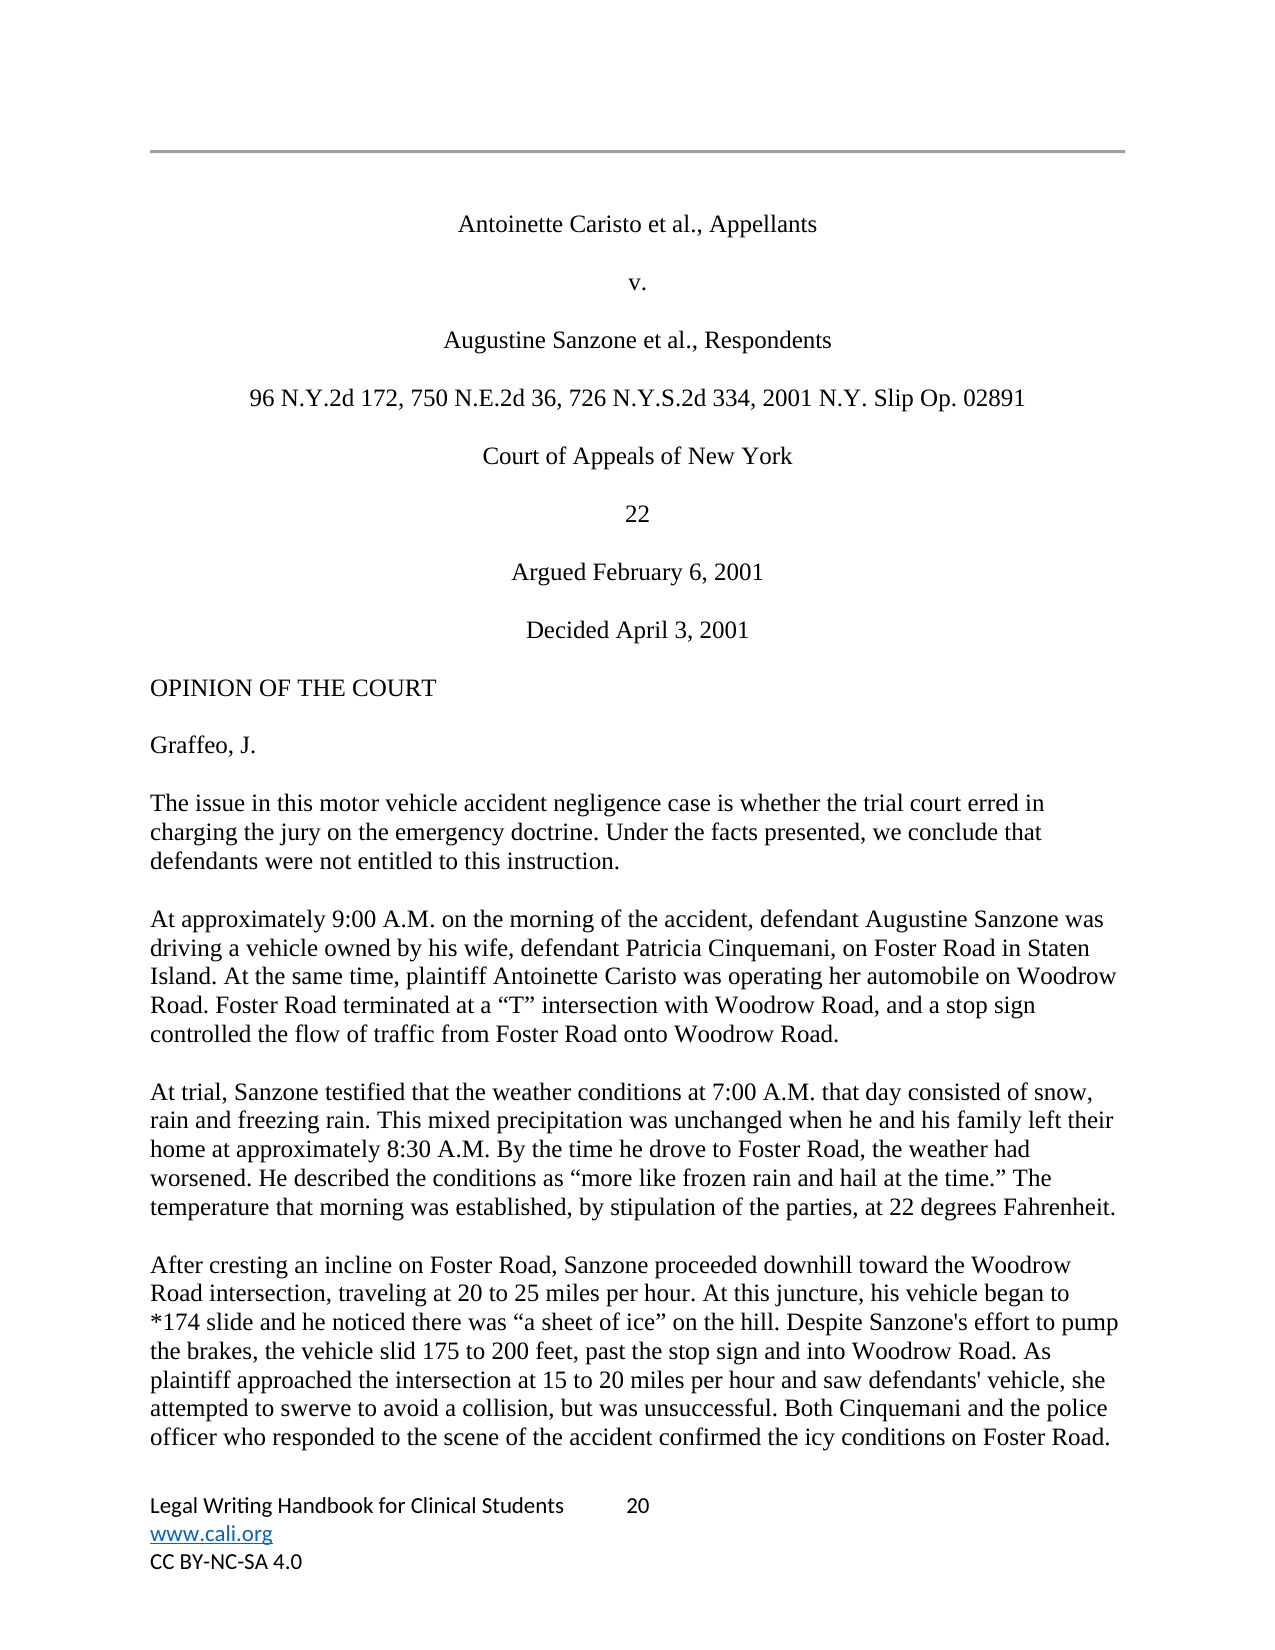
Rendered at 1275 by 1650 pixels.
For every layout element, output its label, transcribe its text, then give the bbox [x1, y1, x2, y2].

text v. [150, 267, 1125, 296]
text Decided April 3, 2001 [150, 615, 1125, 643]
text Augustine Sanzone et al., Respondents [150, 325, 1125, 354]
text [150, 1250, 1125, 1451]
text Argued February 6, 2001 [150, 557, 1125, 586]
text Court of Appeals of New York [150, 441, 1125, 470]
text OPINION OF THE COURT [150, 673, 1125, 701]
text At trial, Sanzone testified that the weather conditions at 7:00 A.M. that day consisted of snow, rain and freezing rain. This mixed precipitation was unchanged when he and his family left their home at approximately 8:30 A.M. By the time he drove to Foster Road, the weather had worsened. He described the conditions as “more like frozen rain and hail at the time.” The temperature that morning was established, by stipulation of the parties, at 22 degrees Fahrenheit. [150, 1077, 1125, 1221]
text 22 [150, 499, 1125, 528]
text Graffeo, J. [150, 731, 1125, 759]
text The issue in this motor vehicle accident negligence case is whether the trial court erred in charging the jury on the emergency doctrine. Under the facts presented, we conclude that defendants were not entitled to this instruction. [150, 788, 1125, 875]
text At approximately 9:00 A.M. on the morning of the accident, defendant Augustine Sanzone was driving a vehicle owned by his wife, defendant Patricia Cinquemani, on Foster Road in Staten Island. At the same time, plaintiff Antoinette Caristo was operating her automobile on Woodrow Road. Foster Road terminated at a “T” intersection with Woodrow Road, and a stop sign controlled the flow of traffic from Foster Road onto Woodrow Road. [150, 904, 1125, 1048]
text Antoinette Caristo et al., Appellants [150, 209, 1125, 238]
text 96 N.Y.2d 172, 750 N.E.2d 36, 726 N.Y.S.2d 334, 2001 N.Y. Slip Op. 02891 [150, 383, 1125, 412]
